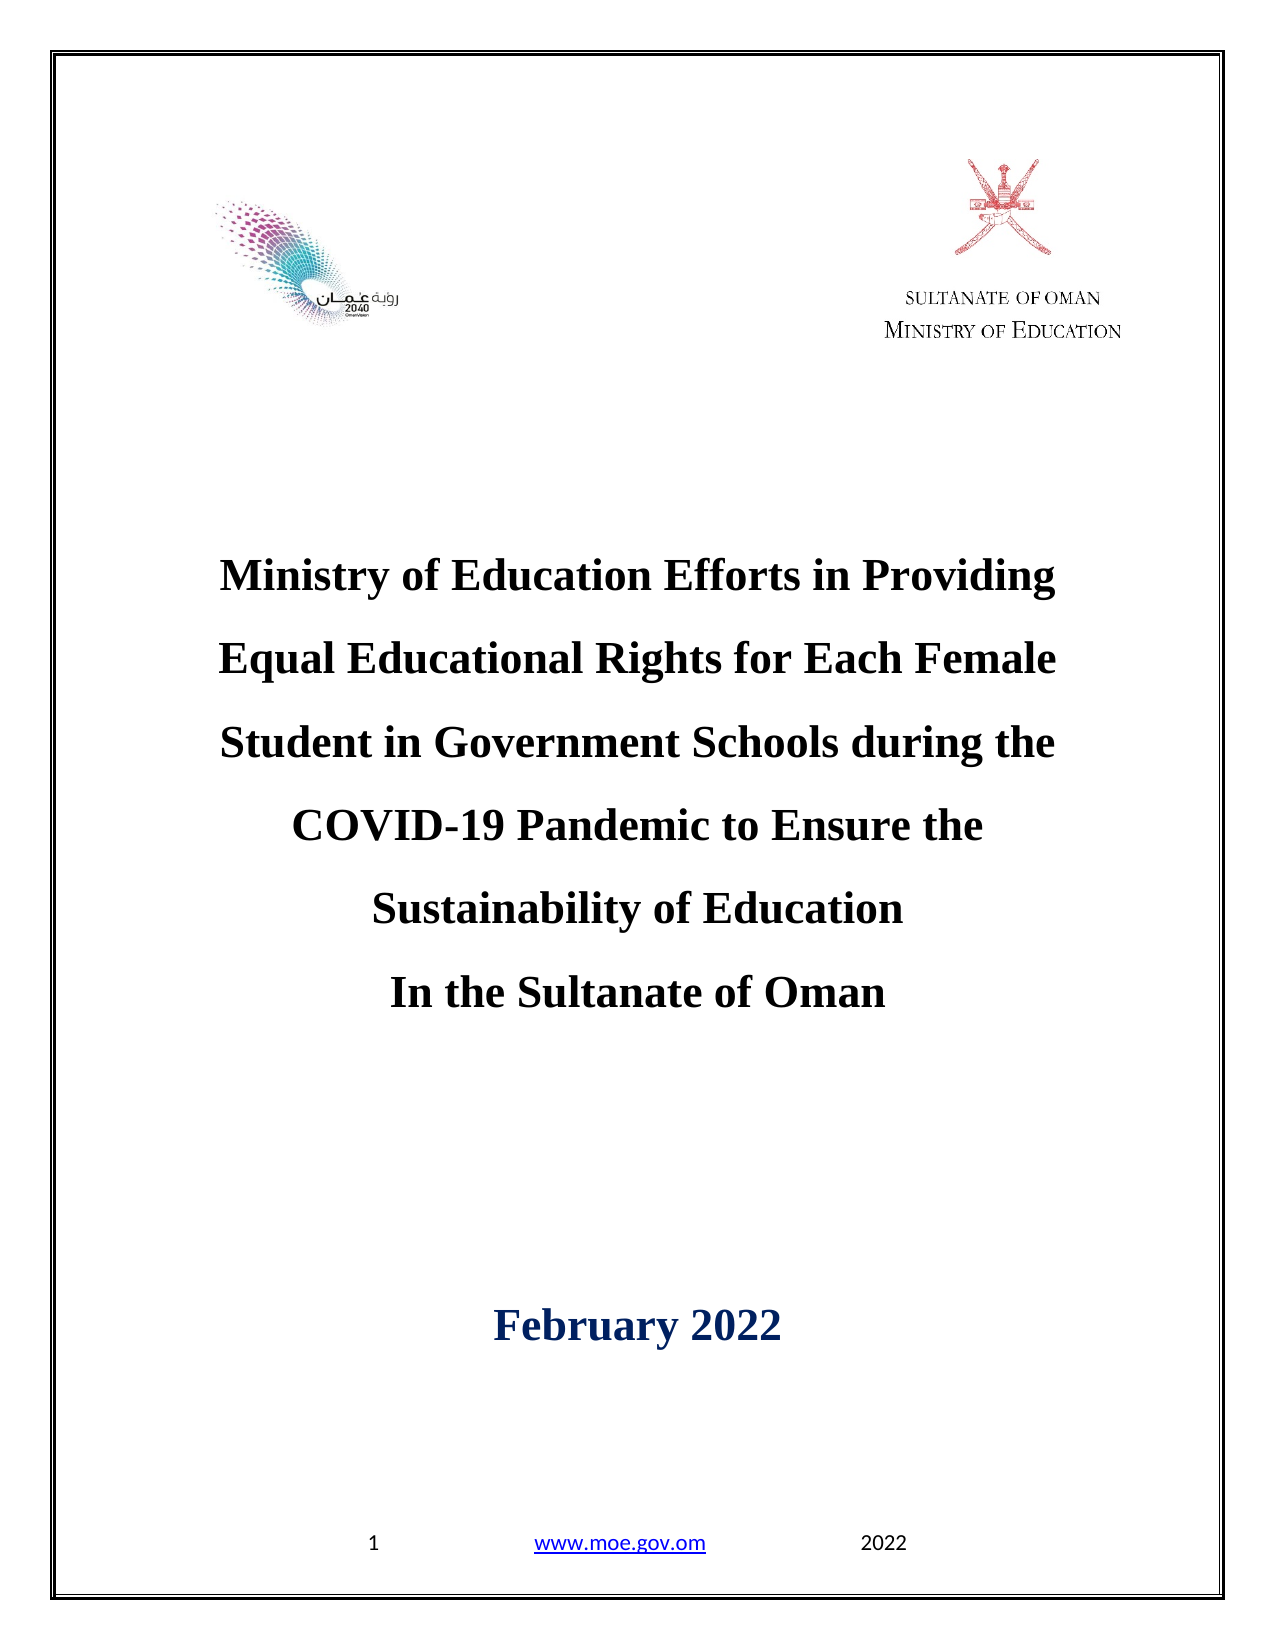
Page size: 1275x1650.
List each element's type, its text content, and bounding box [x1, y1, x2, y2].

picture [884, 159, 1121, 338]
text Ministry of Education Efforts in Providing Equal Educational Rights for Each Female Student in Government Schools during the COVID-19 Pandemic to Ensure the Sustainability of Education [187, 524, 1087, 940]
picture [187, 159, 427, 384]
text February 2022 [187, 1274, 1087, 1357]
text In the Sultanate of Oman [187, 940, 1087, 1024]
